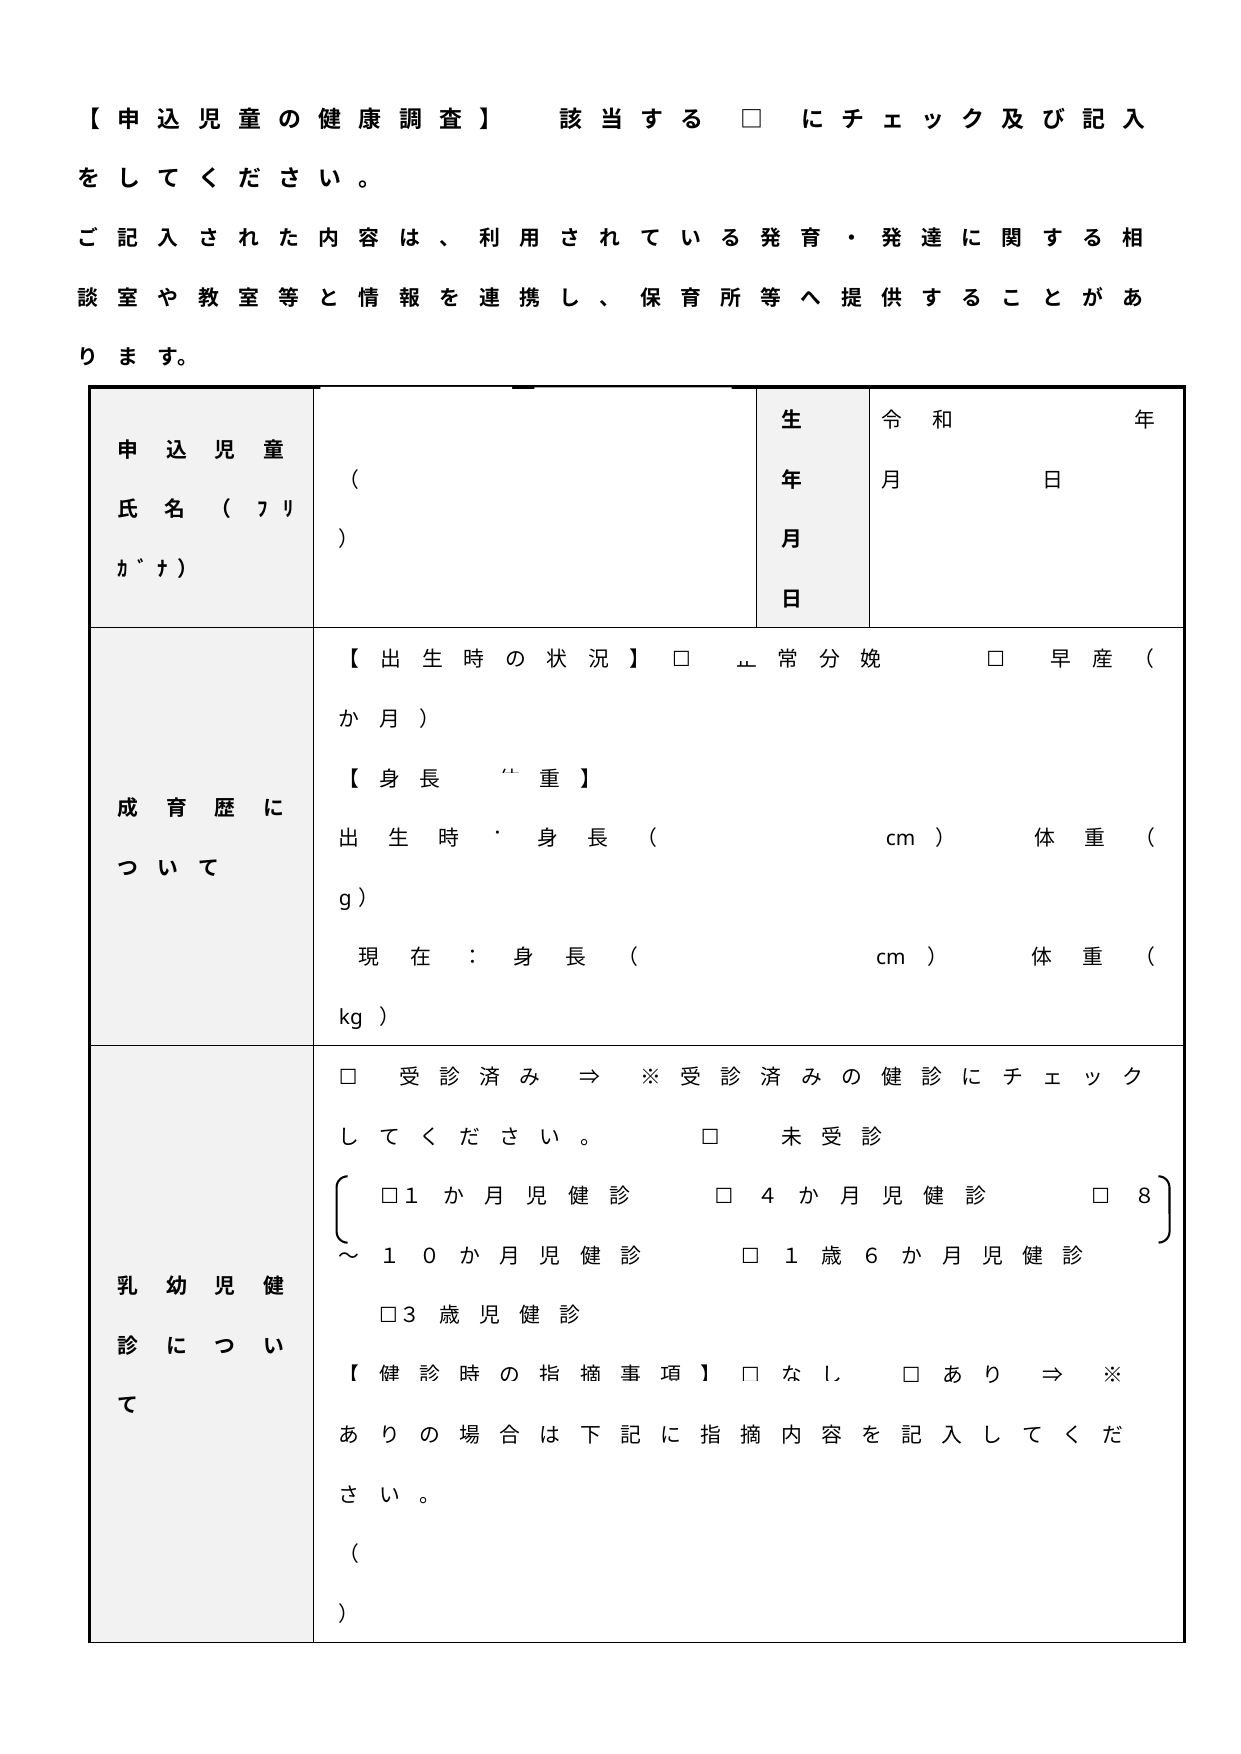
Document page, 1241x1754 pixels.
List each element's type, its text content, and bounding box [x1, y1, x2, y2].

text 【申込児童の健康調査】 該当する □ にチェック及び記入をしてください。 [77, 87, 1163, 207]
table_cell 乳幼児健診について [91, 1046, 313, 1642]
text ご記入された内容は、利用されている発育・発達に関する相談室や教室等と情報を連携し、保育所等へ提供することがあります。 [77, 207, 1163, 385]
table_cell 受診済み ⇒ ※受診済みの健診にチェックしてください。 未受診 １か月児健診 ４か月児健診 ８～１０か月児健診 １歳６か月児健診 ３歳児健診 【健診時の指摘事項】なし あり ⇒ ※ありの場合は下記に指摘内容を記入してください。 （ ） [314, 1046, 1183, 1642]
table_cell 【出生時の状況】 正常分娩 早産（ か月） 【身長・体重】 出生時：身長（ cm） 体重（ g） 現在：身長（ cm） 体重（ kg） [314, 628, 1183, 1045]
table_cell 成育歴について [91, 628, 313, 1045]
table_header （ ） [314, 389, 756, 627]
table_header 申込児童氏名（ﾌﾘｶﾞﾅ） [91, 389, 313, 627]
table_header 生年月日 [757, 389, 869, 627]
table_header 令和 年 月 日 [870, 389, 1183, 627]
